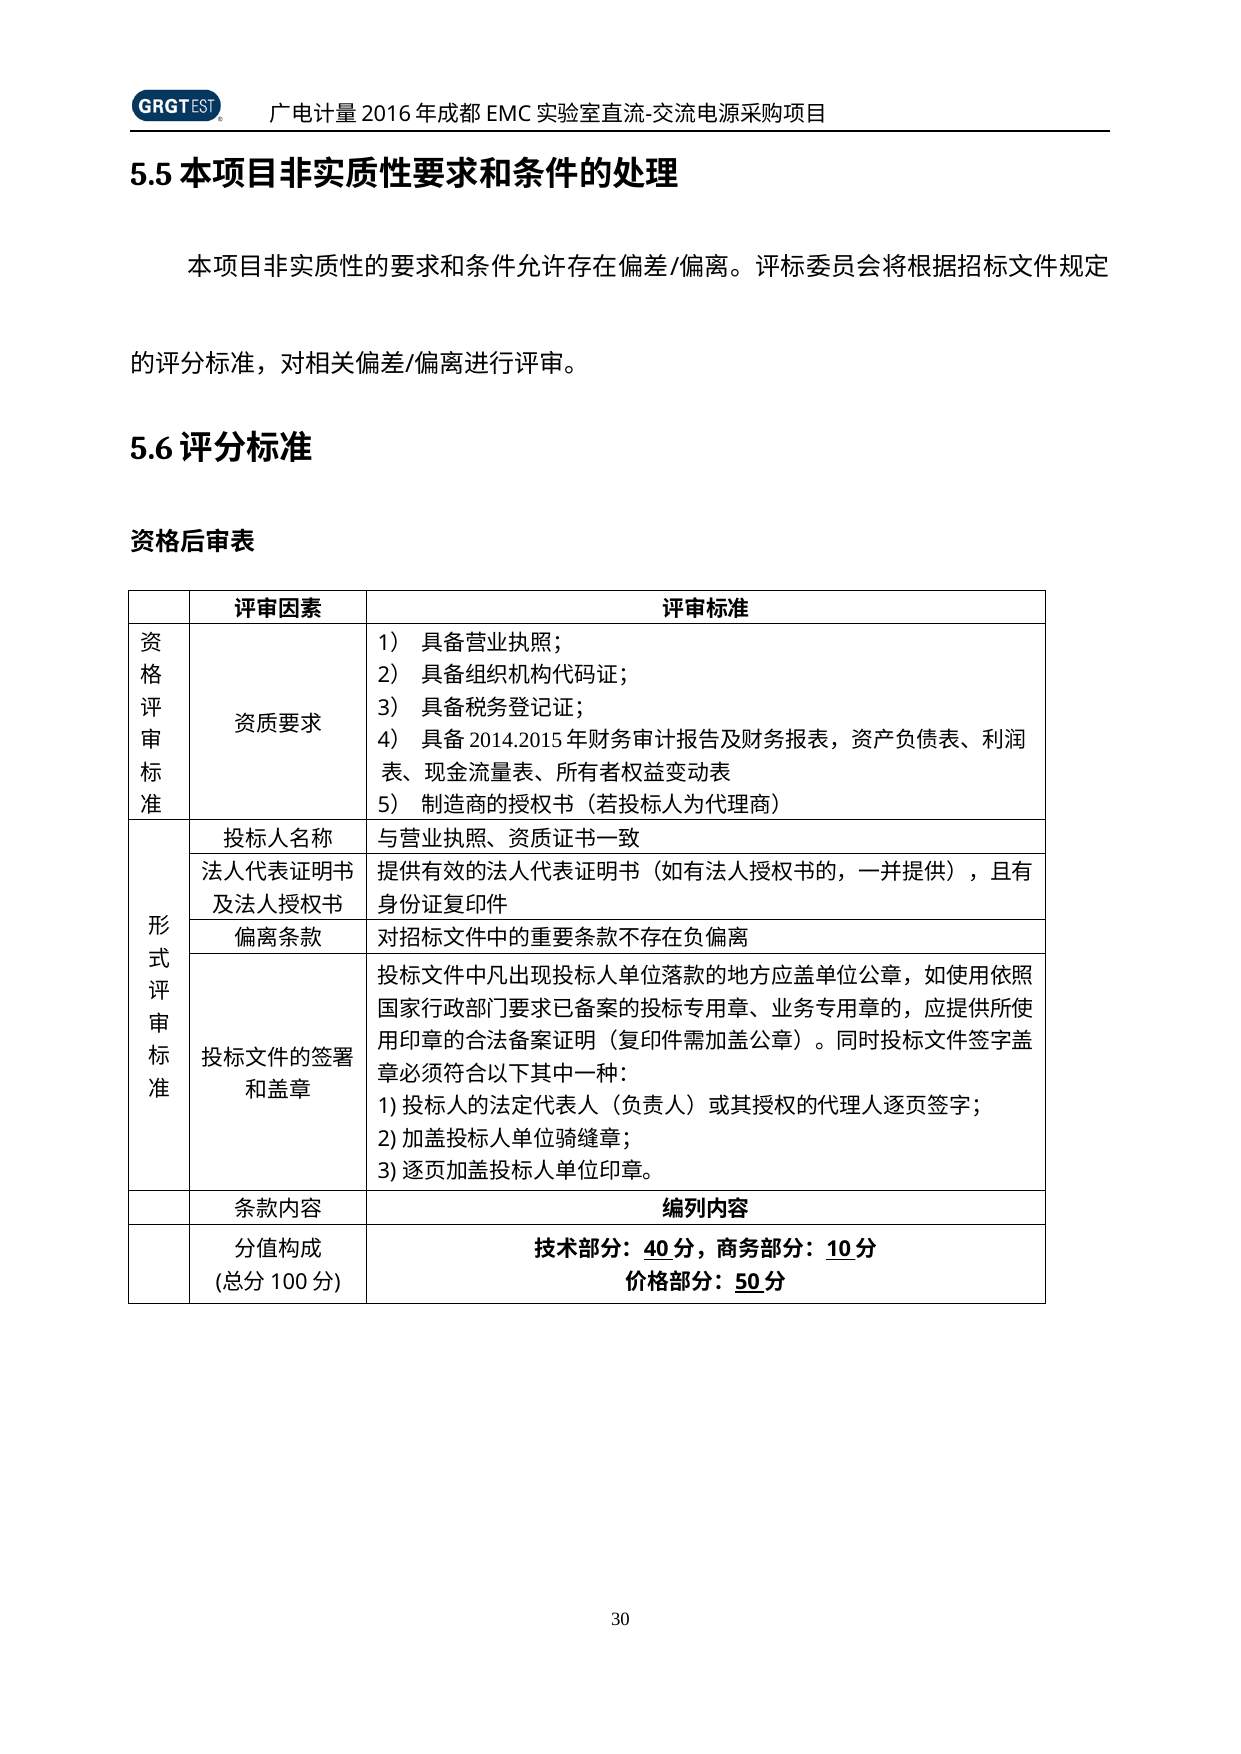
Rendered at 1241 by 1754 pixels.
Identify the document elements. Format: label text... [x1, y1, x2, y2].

table_cell 投标文件的签署和盖章 [190, 954, 366, 1190]
table_cell 投标文件中凡出现投标人单位落款的地方应盖单位公章，如使用依照国家行政部门要求已备案的投标专用章、业务专用章的，应提供所使用印章的合法备案证明（复印件需加盖公章）。同时投标文件签字盖章必须符合以下其中一种： 1) 投标人的法定代表人（负责人）或其授权的代理人逐页签字； 2) 加盖投标人单位骑缝章； 3) 逐页加盖投标人单位印章。 [367, 954, 1045, 1190]
table_cell 提供有效的法人代表证明书（如有法人授权书的，一并提供），且有身份证复印件 [367, 854, 1045, 919]
table_cell 资格评审标准 [129, 624, 189, 819]
picture [129, 88, 224, 122]
table_cell 与营业执照、资质证书一致 [367, 820, 1045, 853]
table_cell 法人代表证明书及法人授权书 [190, 854, 366, 919]
table_cell 编列内容 [367, 1191, 1045, 1223]
text 资格后审表 [130, 507, 1110, 572]
table_cell 条款内容 [190, 1191, 366, 1223]
table_cell 投标人名称 [190, 820, 366, 853]
text 本项目非实质性的要求和条件允许存在偏差/偏离。评标委员会将根据招标文件规定的评分标准，对相关偏差/偏离进行评审。 [130, 232, 1110, 394]
table_cell [129, 1191, 189, 1223]
table_cell 技术部分：40分，商务部分：10分 价格部分：50分 [367, 1225, 1045, 1303]
table_cell 具备营业执照； 具备组织机构代码证； 具备税务登记证； 具备2014.2015年财务审计报告及财务报表，资产负债表、利润表、现金流量表、所有者权益变动表 制造商的授权书（若投标人为代理商） [367, 624, 1045, 819]
table_cell 偏离条款 [190, 920, 366, 952]
table_header 评审标准 [367, 591, 1045, 623]
table_header [129, 591, 189, 623]
table_cell [129, 1225, 189, 1303]
subtitle 5.6评分标准 [130, 413, 1110, 478]
table_header 评审因素 [190, 591, 366, 623]
table_cell 分值构成 (总分100分) [190, 1225, 366, 1303]
table_cell 对招标文件中的重要条款不存在负偏离 [367, 920, 1045, 952]
table_cell 形式评审标准 [129, 820, 189, 1190]
subtitle 5.5本项目非实质性要求和条件的处理 [130, 138, 1110, 203]
table_cell 资质要求 [190, 624, 366, 819]
